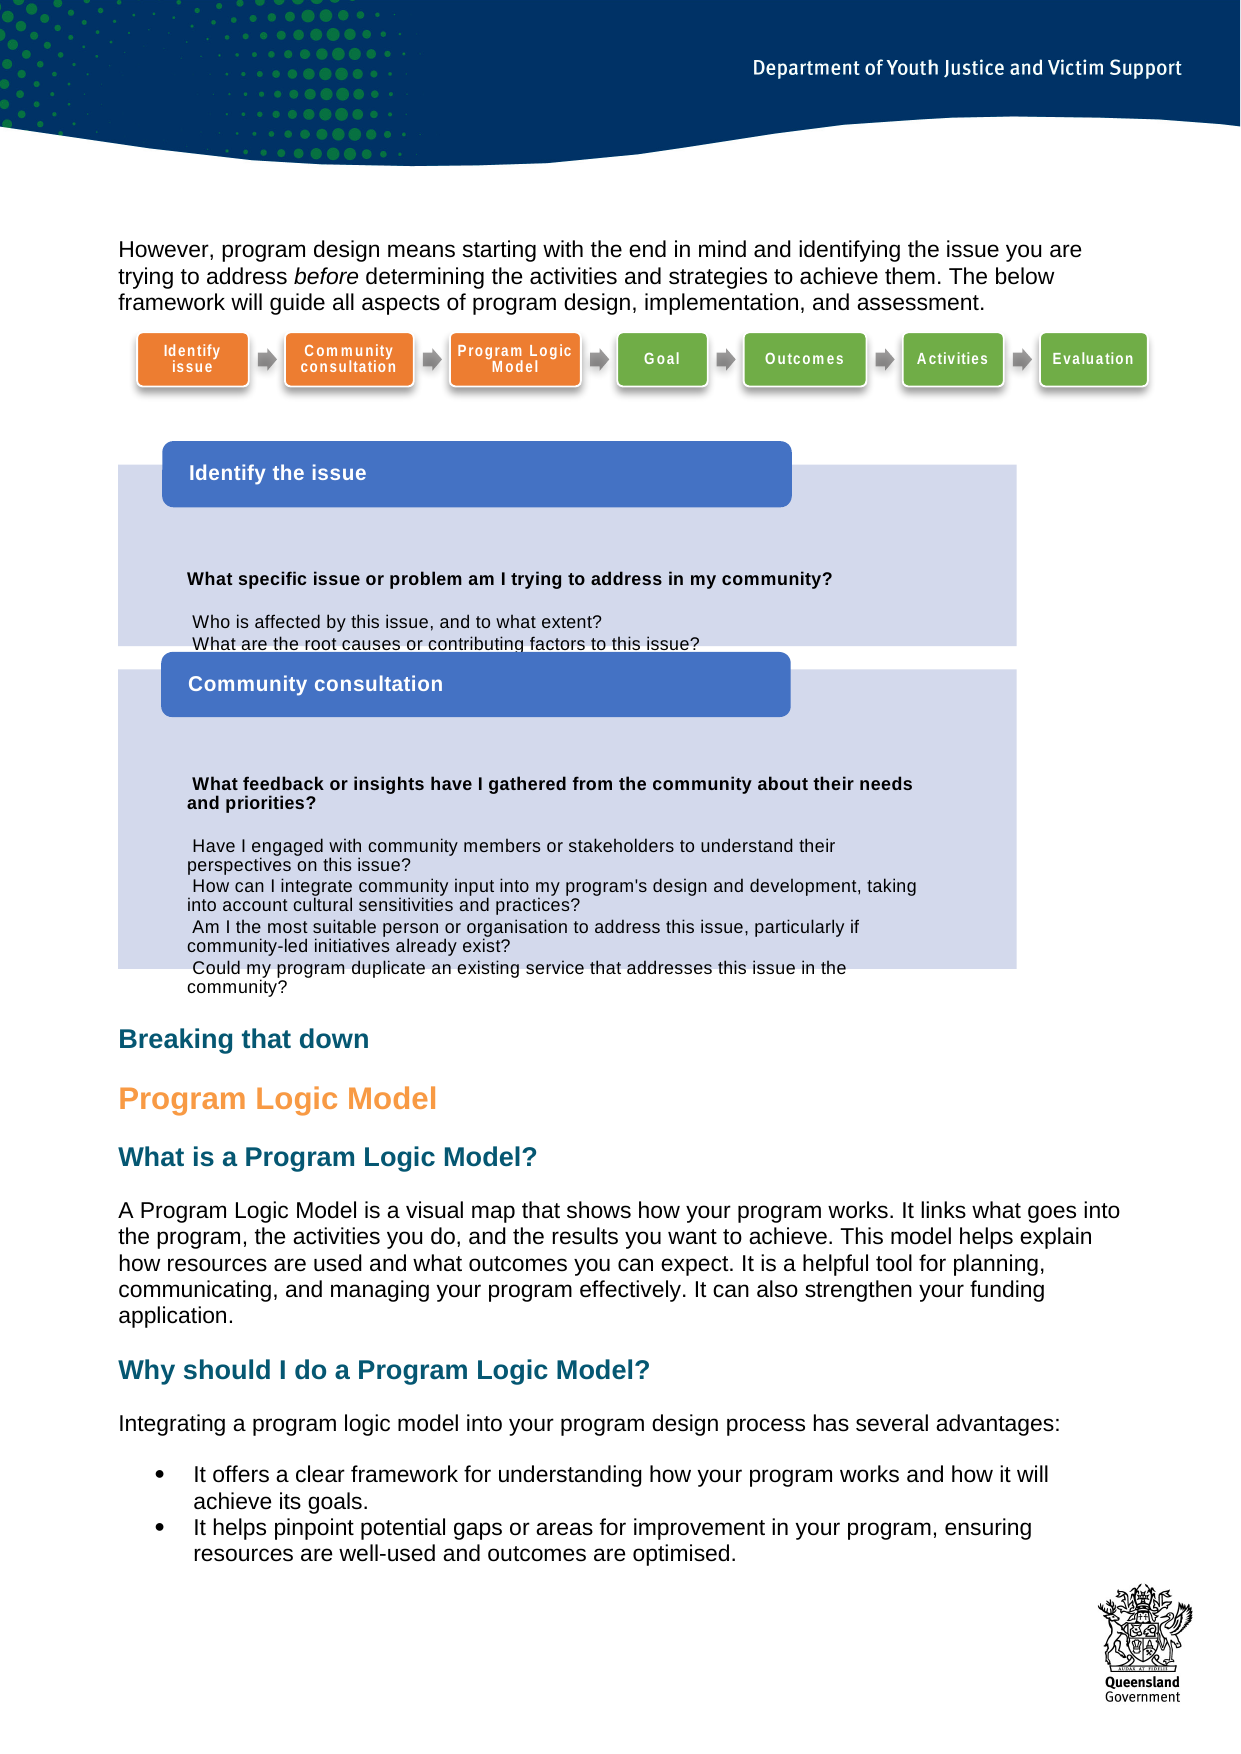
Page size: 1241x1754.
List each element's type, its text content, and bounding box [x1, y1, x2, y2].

text Integrating a program logic model into your program design process has several advantages: [118, 1410, 1122, 1436]
list It offers a clear framework for understanding how your program works and how it will achieve its goals. [156, 1461, 1122, 1514]
text However, program design means starting with the end in mind and identifying the issue you are trying to address before determining the activities and strategies to achieve them. The below framework will guide all aspects of program design, implementation, and assessment. [118, 236, 1122, 315]
text A Program Logic Model is a visual map that shows how your program works. It links what goes into the program, the activities you do, and the results you want to achieve. This model helps explain how resources are used and what outcomes you can expect. It is a helpful tool for planning, communicating, and managing your program effectively. It can also strengthen your funding application. [118, 1197, 1122, 1329]
picture [0, 0, 1241, 1754]
list It helps pinpoint potential gaps or areas for improvement in your program, ensuring resources are well-used and outcomes are optimised. [156, 1514, 1122, 1567]
text Why should I do a Program Logic Model? [118, 1354, 1122, 1385]
text What is a Program Logic Model? [118, 1141, 1122, 1172]
text Breaking that down [118, 340, 1122, 1055]
subtitle Program Logic Model [118, 1080, 1122, 1116]
